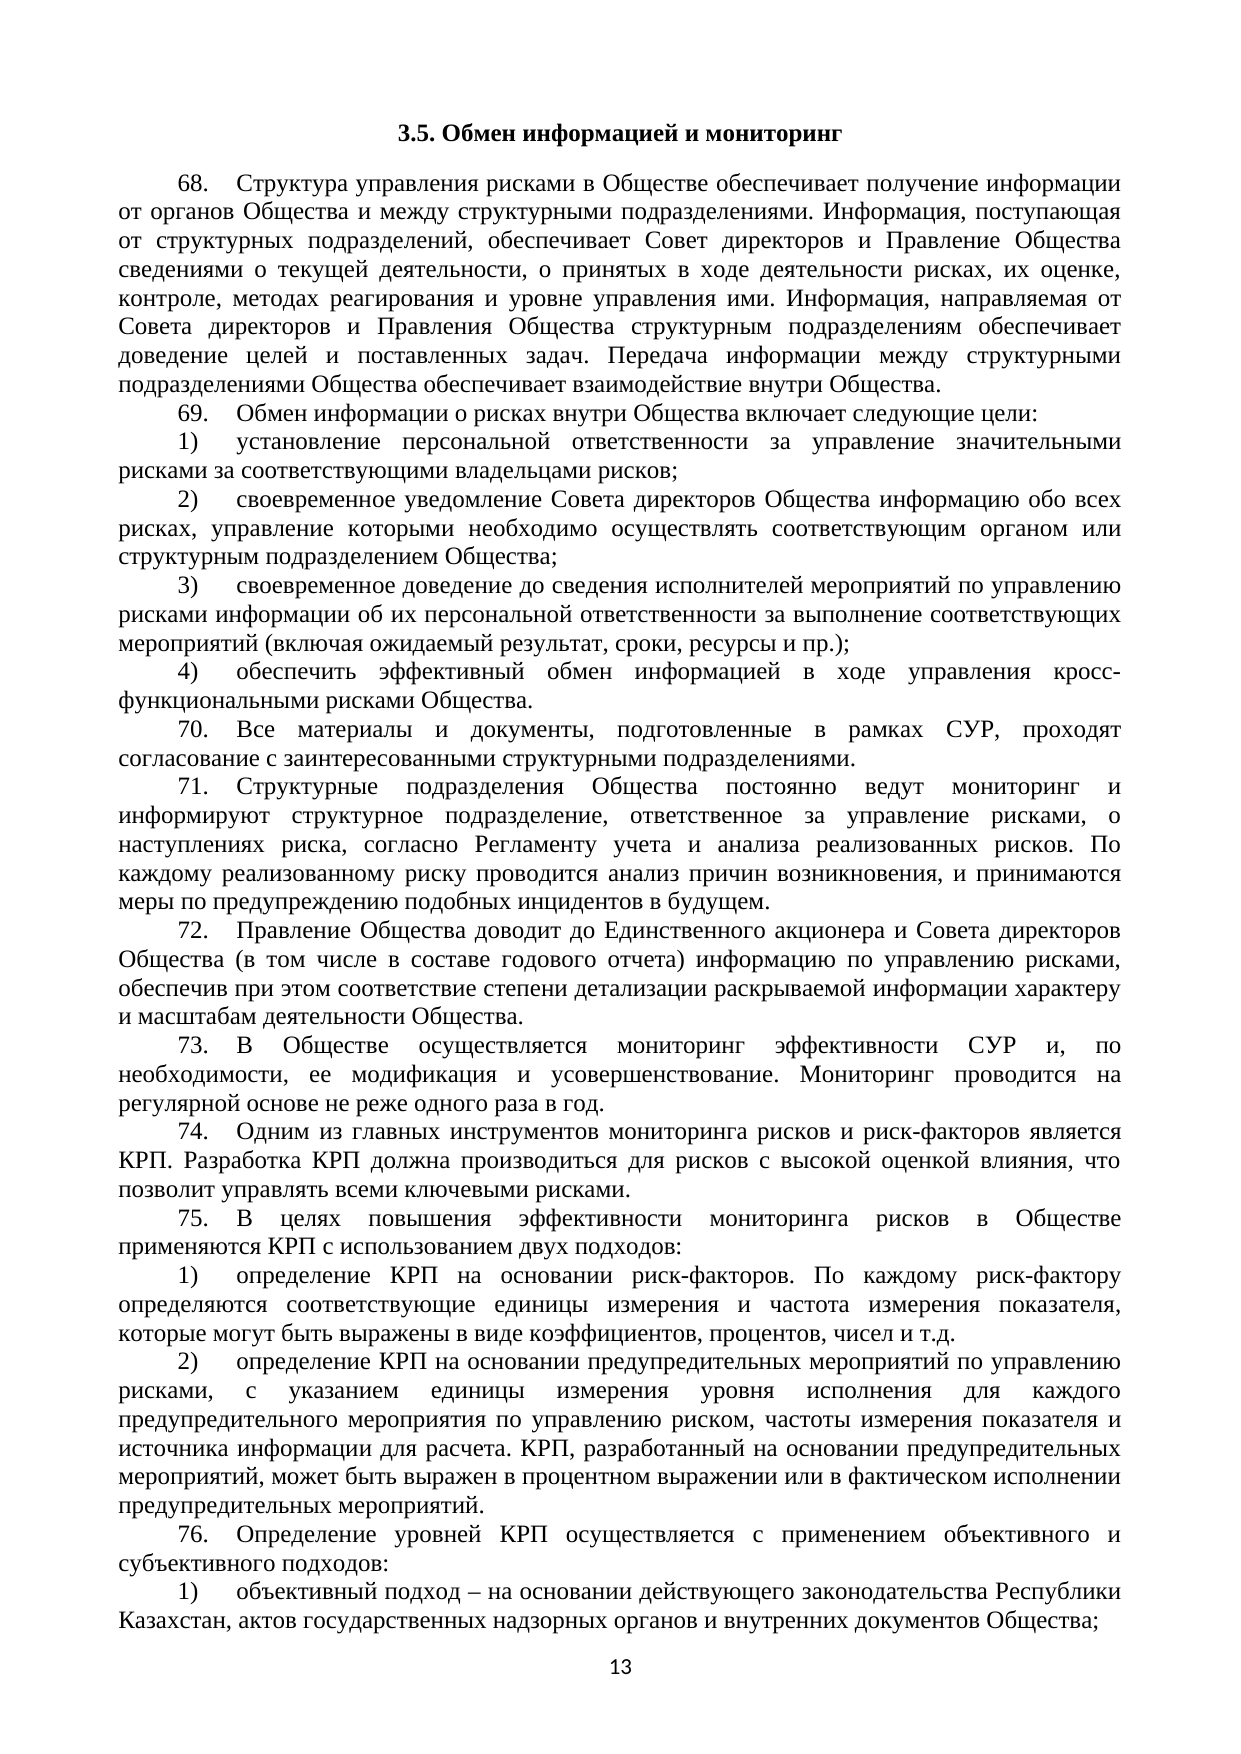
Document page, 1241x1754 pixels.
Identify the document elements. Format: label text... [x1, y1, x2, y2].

list В Обществе осуществляется мониторинг эффективности СУР и, по необходимости, ее модификация и усовершенствование. Мониторинг проводится на регулярной основе не реже одного раза в год. [118, 1030, 1122, 1116]
list Правление Общества доводит до Единственного акционера и Совета директоров Общества (в том числе в составе годового отчета) информацию по управлению рисками, обеспечив при этом соответствие степени детализации раскрываемой информации характеру и масштабам деятельности Общества. [118, 915, 1122, 1030]
list объективный подход – на основании действующего законодательства Республики Казахстан, актов государственных надзорных органов и внутренних документов Общества; [118, 1576, 1122, 1634]
list Определение уровней КРП осуществляется с применением объективного и субъективного подходов: [118, 1519, 1122, 1576]
list определение КРП на основании риск-факторов. По каждому риск-фактору определяются соответствующие единицы измерения и частота измерения показателя, которые могут быть выражены в виде коэффициентов, процентов, чисел и т.д. [118, 1260, 1122, 1346]
list Структура управления рисками в Обществе обеспечивает получение информации от органов Общества и между структурными подразделениями. Информация, поступающая от структурных подразделений, обеспечивает Совет директоров и Правление Общества сведениями о текущей деятельности, о принятых в ходе деятельности рисках, их оценке, контроле, методах реагирования и уровне управления ими. Информация, направляемая от Совета директоров и Правления Общества структурным подразделениям обеспечивает доведение целей и поставленных задач. Передача информации между структурными подразделениями Общества обеспечивает взаимодействие внутри Общества. [118, 168, 1122, 398]
subtitle 3.5. Обмен информацией и мониторинг [118, 118, 1122, 147]
list Одним из главных инструментов мониторинга рисков и риск-факторов является КРП. Разработка КРП должна производиться для рисков с высокой оценкой влияния, что позволит управлять всеми ключевыми рисками. [118, 1116, 1122, 1203]
list своевременное доведение до сведения исполнителей мероприятий по управлению рисками информации об их персональной ответственности за выполнение соответствующих мероприятий (включая ожидаемый результат, сроки, ресурсы и пр.); [118, 570, 1122, 656]
list обеспечить эффективный обмен информацией в ходе управления кросс-функциональными рисками Общества. [118, 656, 1122, 714]
list Все материалы и документы, подготовленные в рамках СУР, проходят согласование с заинтересованными структурными подразделениями. [118, 714, 1122, 771]
list Структурные подразделения Общества постоянно ведут мониторинг и информируют структурное подразделение, ответственное за управление рисками, о наступлениях риска, согласно Регламенту учета и анализа реализованных рисков. По каждому реализованному риску проводится анализ причин возникновения, и принимаются меры по предупреждению подобных инцидентов в будущем. [118, 771, 1122, 915]
list В целях повышения эффективности мониторинга рисков в Обществе применяются КРП с использованием двух подходов: [118, 1203, 1122, 1260]
list установление персональной ответственности за управление значительными рисками за соответствующими владельцами рисков; [118, 426, 1122, 484]
list определение КРП на основании предупредительных мероприятий по управлению рисками, с указанием единицы измерения уровня исполнения для каждого предупредительного мероприятия по управлению риском, частоты измерения показателя и источника информации для расчета. КРП, разработанный на основании предупредительных мероприятий, может быть выражен в процентном выражении или в фактическом исполнении предупредительных мероприятий. [118, 1346, 1122, 1519]
list Обмен информации о рисках внутри Общества включает следующие цели: [118, 398, 1122, 426]
list своевременное уведомление Совета директоров Общества информацию обо всех рисках, управление которыми необходимо осуществлять соответствующим органом или структурным подразделением Общества; [118, 484, 1122, 570]
